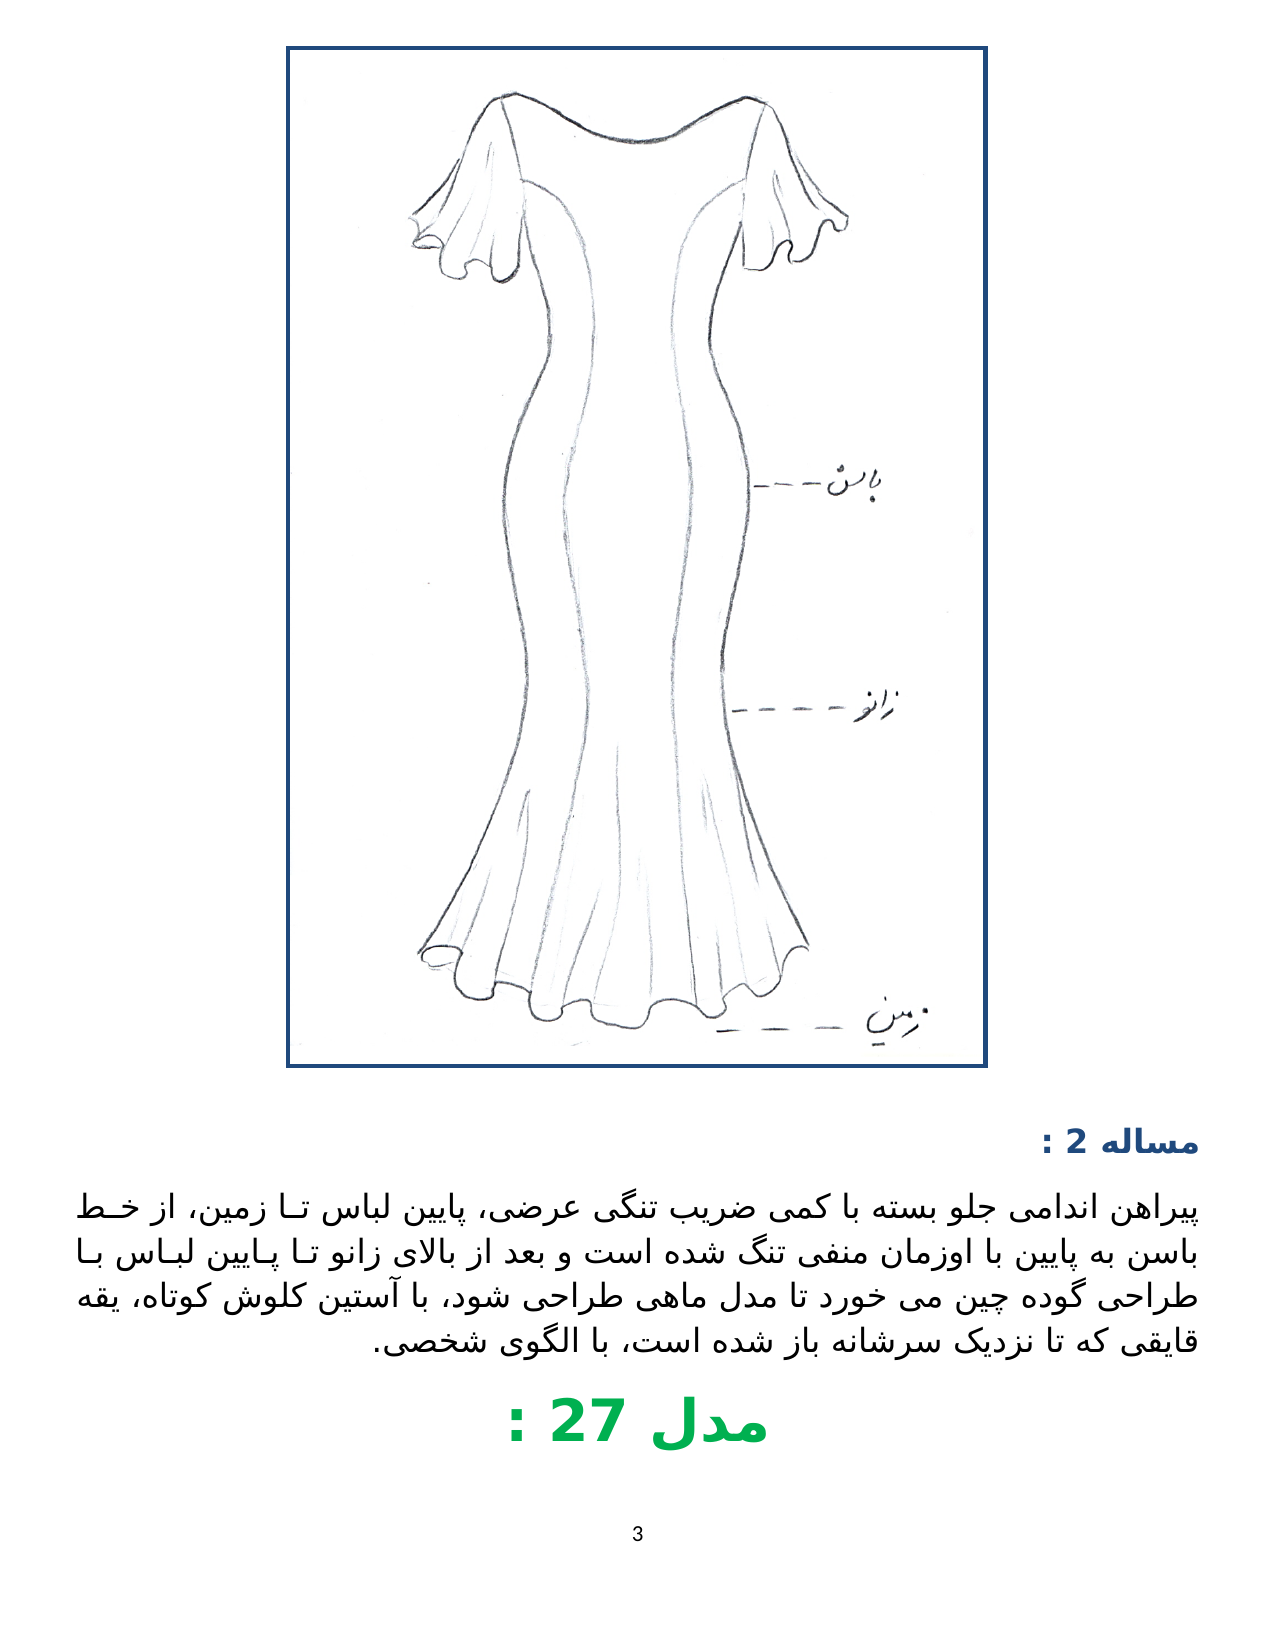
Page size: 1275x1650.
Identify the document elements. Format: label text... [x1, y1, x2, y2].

list مساله 2 : [75, 1122, 1200, 1161]
picture [290, 50, 983, 1064]
list مدل 27 : [75, 1387, 1200, 1455]
text پیراهن اندامی جلو بسته با کمی ضریب تنگی عرضی، پایین لباس تا زمین، از خط باسن به پایین با اوزمان منفی تنگ شده است و بعد از بالای زانو تا پایین لباس با طراحی گوده چین می خورد تا مدل ماهی طراحی شود، با آستین کلوش کوتاه، یقه قایقی که تا نزدیک سرشانه باز شده است، با الگوی شخصی. [75, 1188, 1200, 1360]
